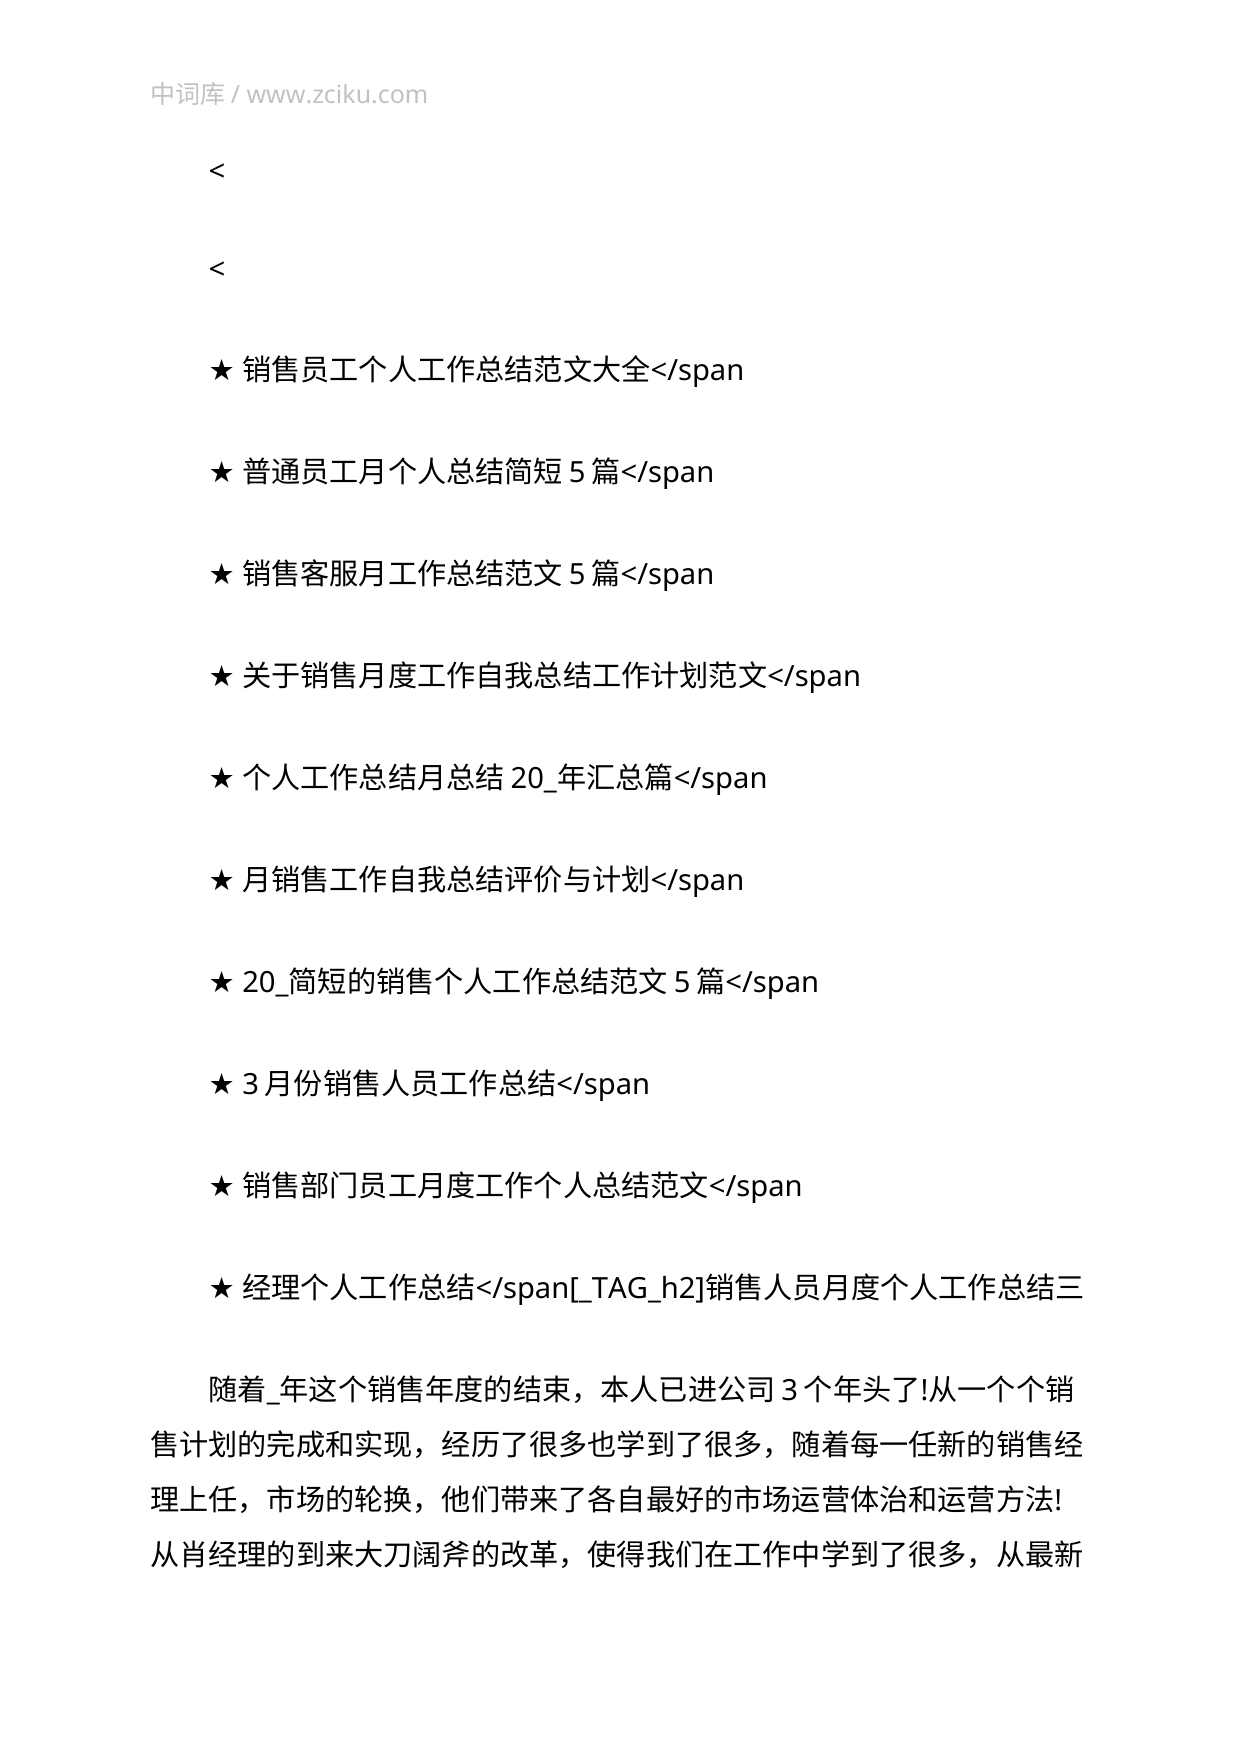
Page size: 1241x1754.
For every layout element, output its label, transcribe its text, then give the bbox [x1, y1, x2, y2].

text < [150, 248, 1090, 288]
text ★ 3月份销售人员工作总结</span [150, 1061, 1090, 1103]
text ★ 经理个人工作总结</span[_TAG_h2]销售人员月度个人工作总结三 [150, 1265, 1090, 1307]
text ★ 个人工作总结月总结20_年汇总篇</span [150, 755, 1090, 797]
text ★ 月销售工作自我总结评价与计划</span [150, 857, 1090, 899]
text ★ 关于销售月度工作自我总结工作计划范文</span [150, 653, 1090, 695]
text ★ 普通员工月个人总结简短5篇</span [150, 449, 1090, 491]
text < [150, 150, 1090, 190]
text ★ 销售部门员工月度工作个人总结范文</span [150, 1163, 1090, 1205]
text ★ 销售员工个人工作总结范文大全</span [150, 347, 1090, 389]
text ★ 销售客服月工作总结范文5篇</span [150, 551, 1090, 593]
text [150, 1367, 1090, 1574]
text ★ 20_简短的销售个人工作总结范文5篇</span [150, 959, 1090, 1001]
